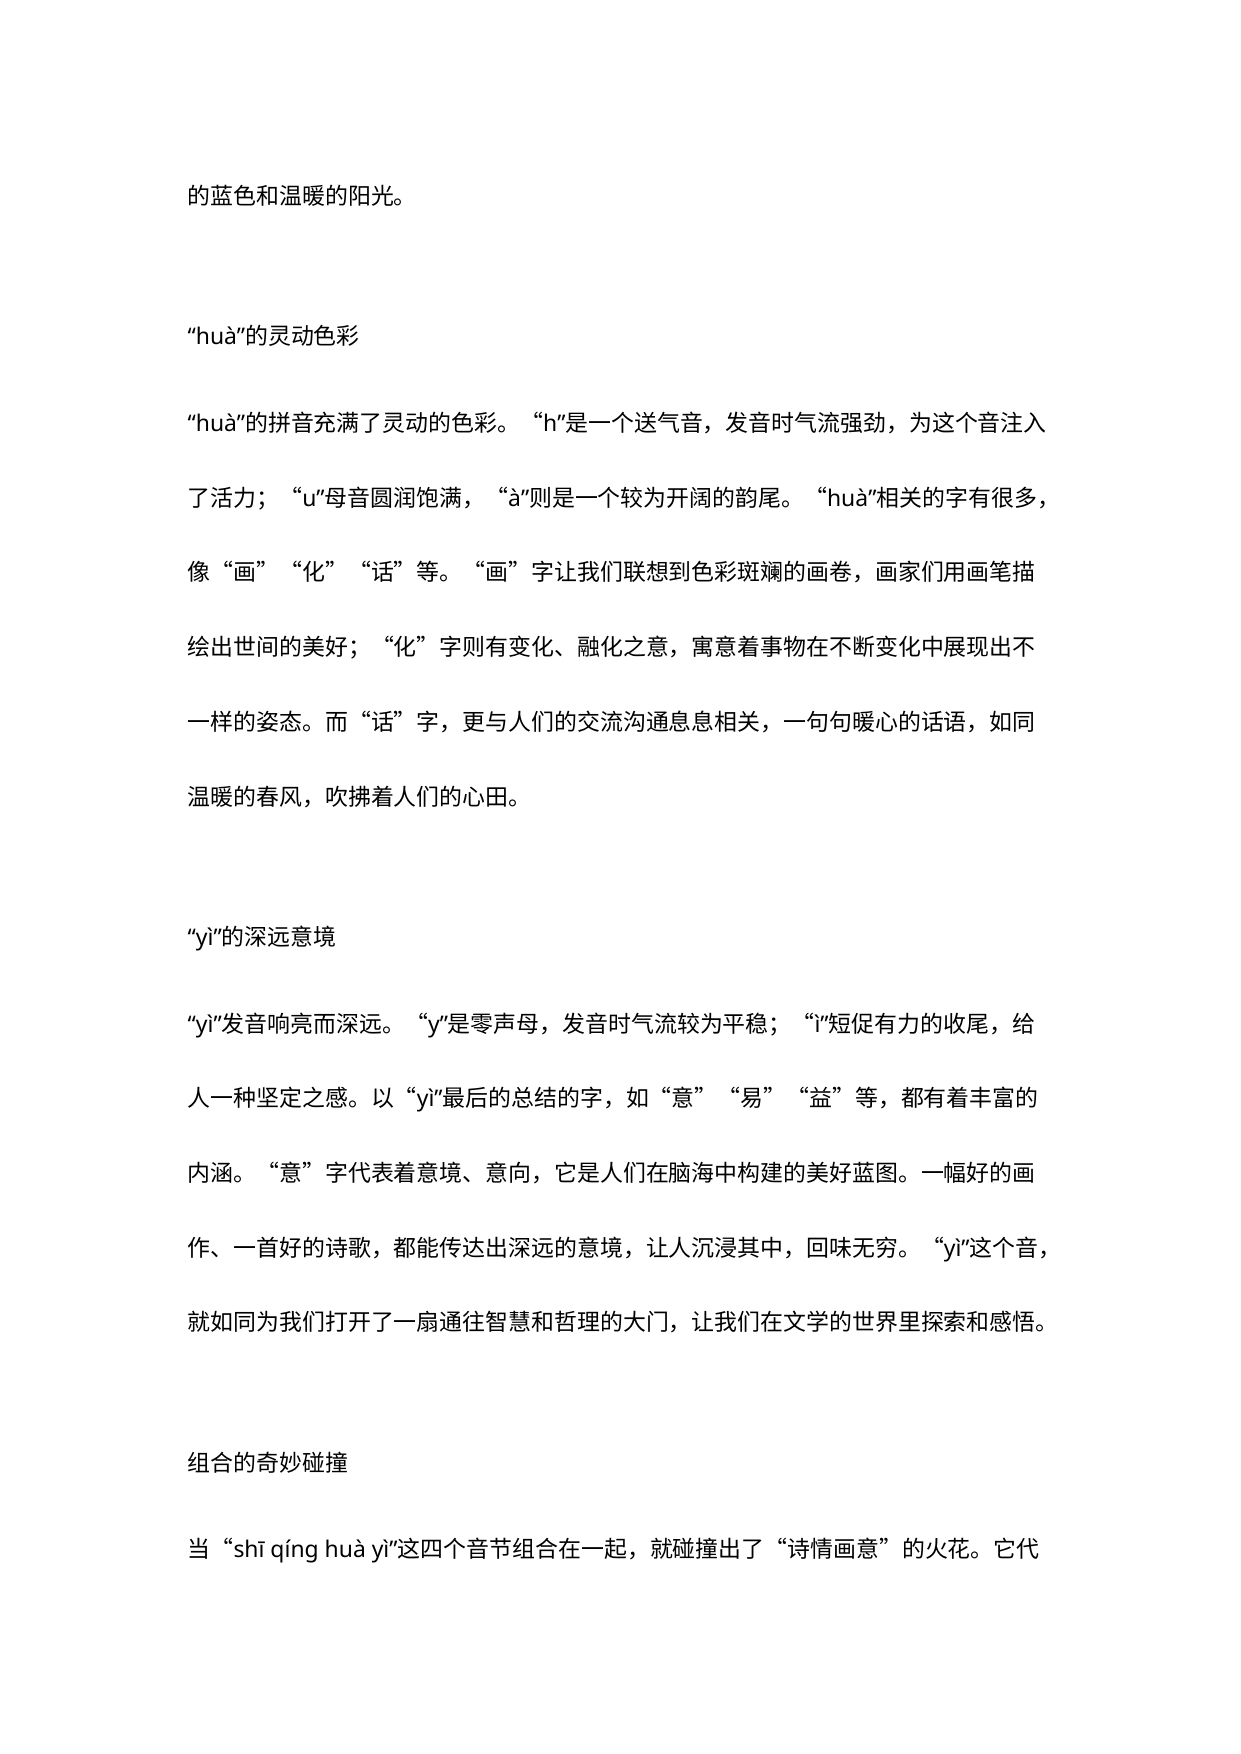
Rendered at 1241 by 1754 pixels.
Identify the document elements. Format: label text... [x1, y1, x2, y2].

text “huà”的拼音充满了灵动的色彩。“h”是一个送气音，发音时气流强劲，为这个音注入了活力；“u”母音圆润饱满，“à”则是一个较为开阔的韵尾。“huà”相关的字有很多，像“画”“化”“话”等。“画”字让我们联想到色彩斑斓的画卷，画家们用画笔描绘出世间的美好；“化”字则有变化、融化之意，寓意着事物在不断变化中展现出不一样的姿态。而“话”字，更与人们的交流沟通息息相关，一句句暖心的话语，如同温暖的春风，吹拂着人们的心田。 [187, 389, 1053, 827]
text 组合的奇妙碰撞 [187, 1429, 1053, 1494]
text “yì”发音响亮而深远。“y”是零声母，发音时气流较为平稳；“ì”短促有力的收尾，给人一种坚定之感。以“yì”最后的总结的字，如“意”“易”“益”等，都有着丰富的内涵。“意”字代表着意境、意向，它是人们在脑海中构建的美好蓝图。一幅好的画作、一首好的诗歌，都能传达出深远的意境，让人沉浸其中，回味无穷。“yì”这个音，就如同为我们打开了一扇通往智慧和哲理的大门，让我们在文学的世界里探索和感悟。 [187, 989, 1053, 1353]
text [187, 1515, 1053, 1580]
text “yì”的深远意境 [187, 903, 1053, 968]
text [187, 162, 1053, 227]
text “huà”的灵动色彩 [187, 302, 1053, 367]
